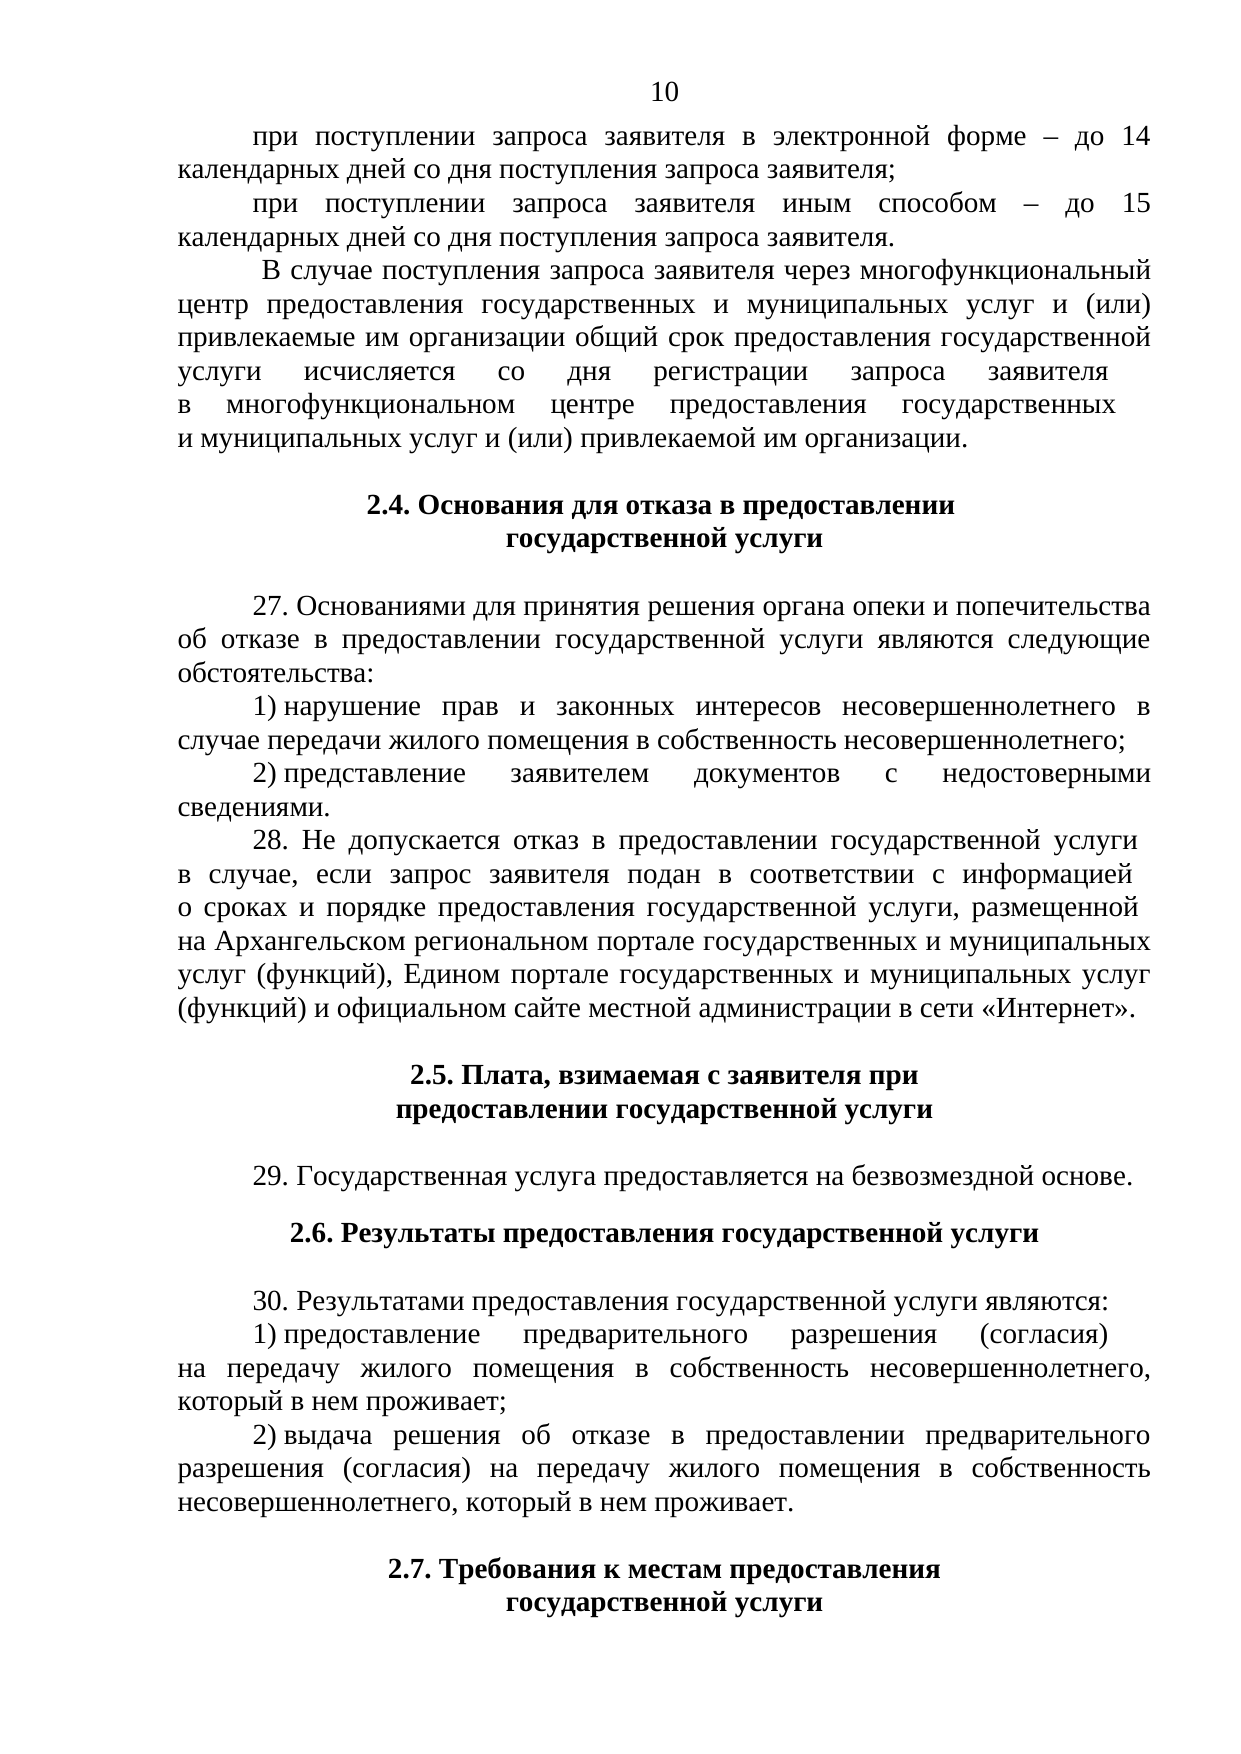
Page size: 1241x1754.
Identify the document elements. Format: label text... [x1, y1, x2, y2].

text 2.7. Требования к местам предоставления [177, 1551, 1152, 1584]
text 2) представление заявителем документов с недостоверными сведениями. [177, 755, 1152, 822]
text 27. Основаниями для принятия решения органа опеки и попечительства об отказе в предоставлении государственной услуги являются следующие обстоятельства: [177, 588, 1152, 688]
text 2) выдача решения об отказе в предоставлении предварительного разрешения (согласия) на передачу жилого помещения в собственность несовершеннолетнего, который в нем проживает. [177, 1417, 1152, 1517]
text 1) нарушение прав и законных интересов несовершеннолетнего в случае передачи жилого помещения в собственность несовершеннолетнего; [177, 688, 1152, 755]
text В случае поступления запроса заявителя через многофункциональный центр предоставления государственных и муниципальных услуг и (или) привлекаемые им организации общий срок предоставления государственной услуги исчисляется со дня регистрации запроса заявителя в многофункциональном центре предоставления государственных и муниципальных услуг и (или) привлекаемой им организации. [177, 252, 1152, 453]
text при поступлении запроса заявителя иным способом – до 15 календарных дней со дня поступления запроса заявителя. [177, 185, 1152, 252]
text 2.5. Плата, взимаемая с заявителя при [177, 1057, 1152, 1091]
text предоставлении государственной услуги [177, 1091, 1152, 1124]
text 29. Государственная услуга предоставляется на безвозмездной основе. [177, 1158, 1152, 1191]
text 2.4. Основания для отказа в предоставлении государственной услуги [177, 487, 1152, 554]
text 28. Не допускается отказ в предоставлении государственной услуги в случае, если запрос заявителя подан в соответствии с информацией о сроках и порядке предоставления государственной услуги, размещенной на Архангельском региональном портале государственных и муниципальных услуг (функций), Едином портале государственных и муниципальных услуг (функций) и официальном сайте местной администрации в сети «Интернет». [177, 822, 1152, 1024]
text 1) предоставление предварительного разрешения (согласия) на передачу жилого помещения в собственность несовершеннолетнего, который в нем проживает; [177, 1316, 1152, 1417]
text государственной услуги [177, 1584, 1152, 1618]
text 2.6. Результаты предоставления государственной услуги [177, 1216, 1152, 1249]
text при поступлении запроса заявителя в электронной форме – до 14 календарных дней со дня поступления запроса заявителя; [177, 118, 1152, 185]
text 30. Результатами предоставления государственной услуги являются: [177, 1283, 1152, 1316]
